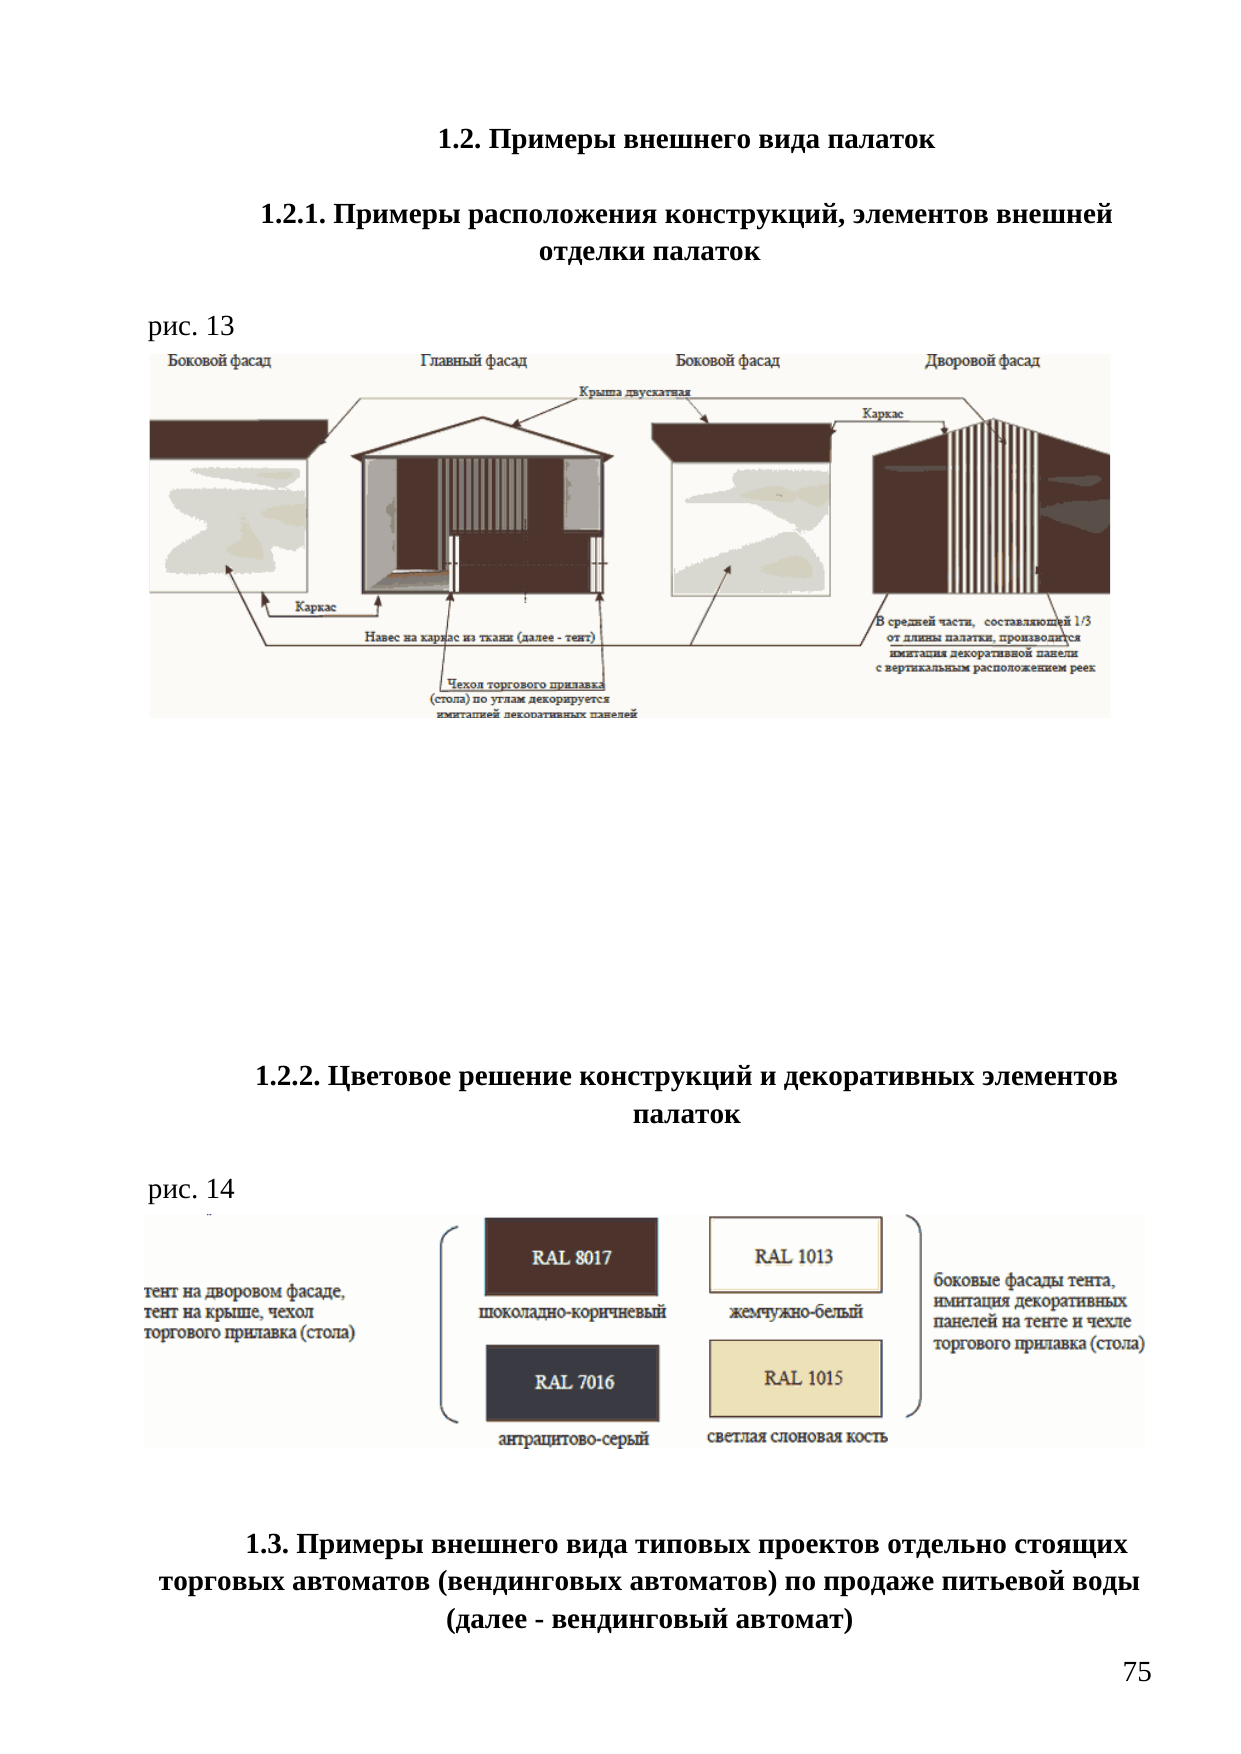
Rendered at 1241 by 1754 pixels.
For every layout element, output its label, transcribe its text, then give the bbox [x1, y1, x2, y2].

text палаток [148, 1093, 1152, 1131]
text рис. 14 [148, 1168, 1152, 1206]
picture [143, 1214, 1145, 1449]
text 1.2. Примеры внешнего вида палаток [148, 118, 1152, 156]
text 1.3. Примеры внешнего вида типовых проектов отдельно стоящих торговых автоматов (вендинговых автоматов) по продаже питьевой воды (далее - вендинговый автомат) [148, 1523, 1152, 1636]
text рис. 13 [148, 306, 1152, 343]
text 1.2.2. Цветовое решение конструкций и декоративных элементов [148, 1056, 1152, 1093]
text 1.2.1. Примеры расположения конструкций, элементов внешней отделки палаток [148, 193, 1152, 268]
picture [147, 354, 1109, 716]
